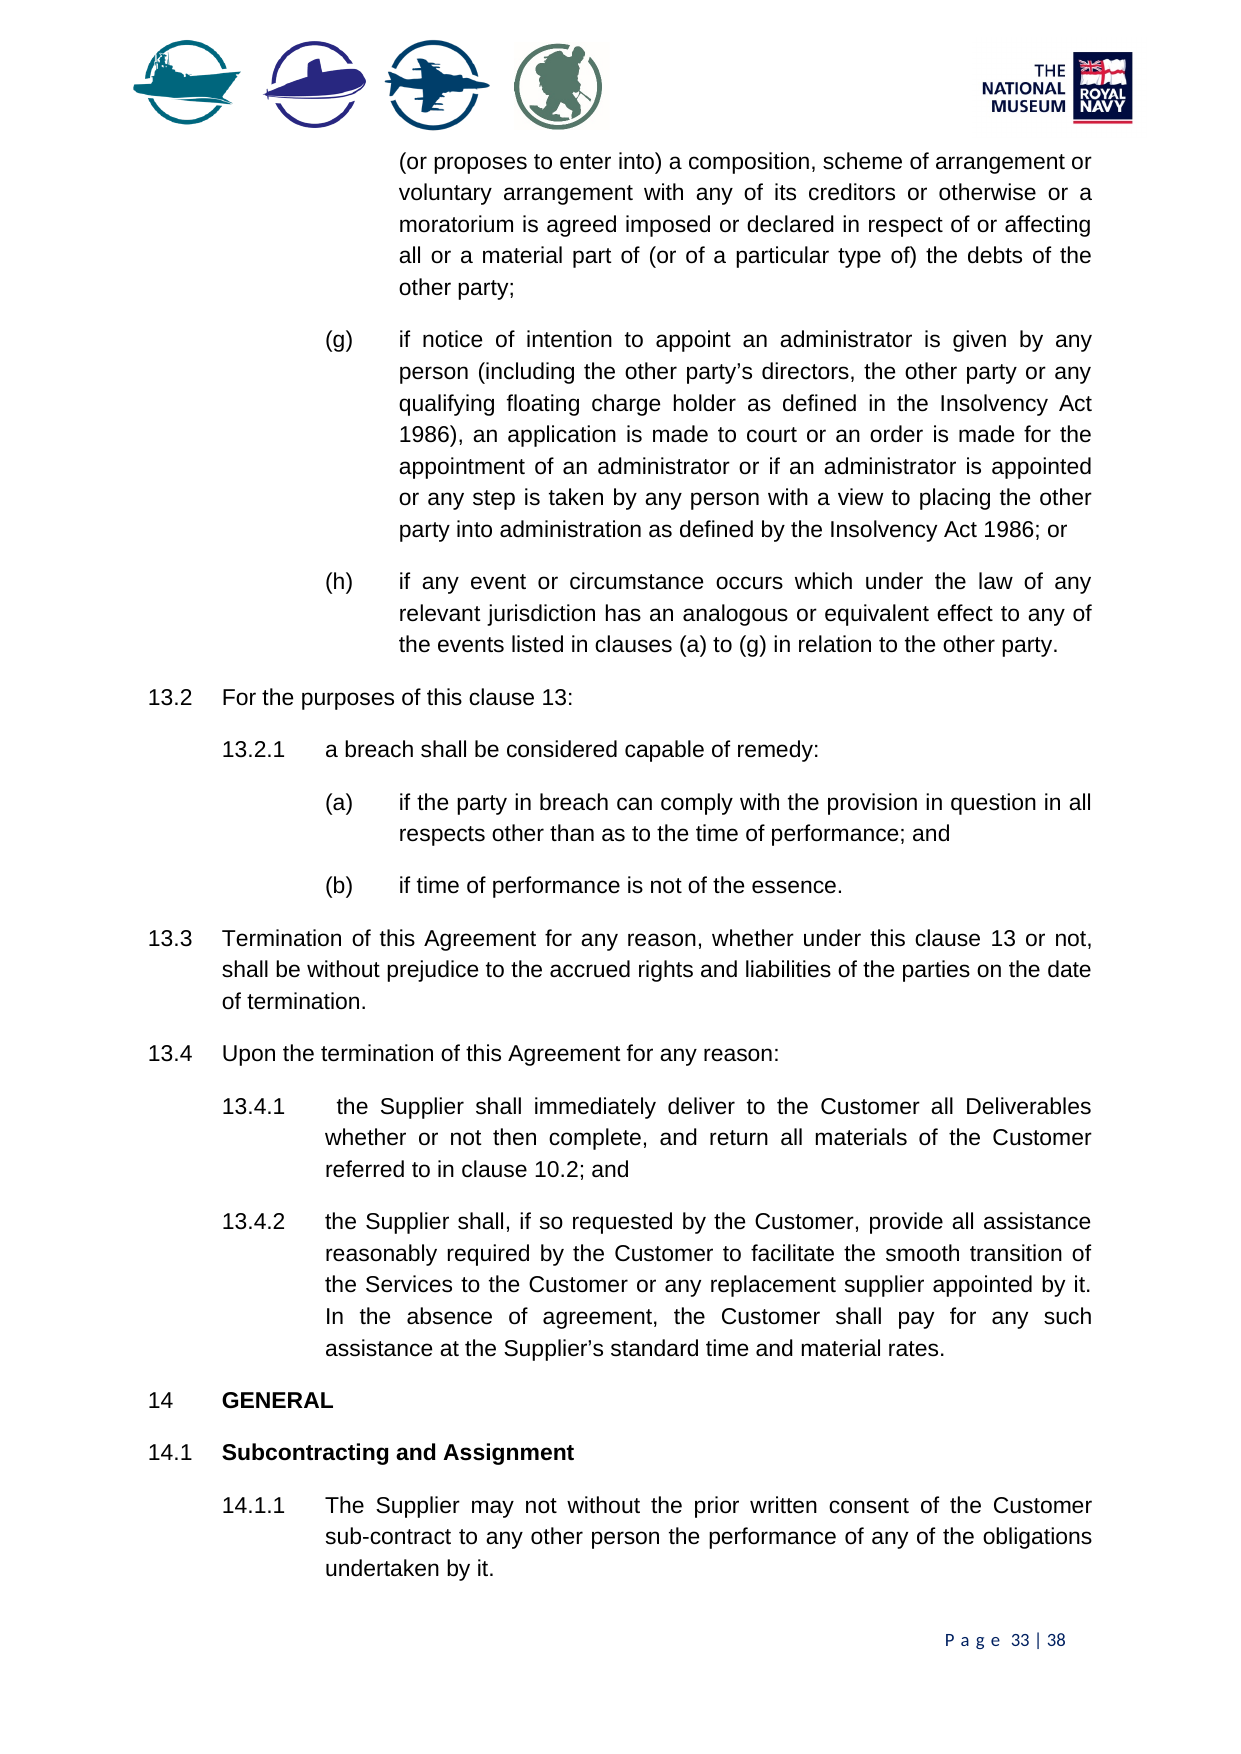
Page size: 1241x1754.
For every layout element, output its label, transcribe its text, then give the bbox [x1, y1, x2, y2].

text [325, 148, 1092, 300]
text Upon the termination of this Agreement for any reason: [148, 1040, 1092, 1067]
picture [514, 42, 610, 130]
text if the party in breach can comply with the provision in question in all respects other than as to the time of performance; and [325, 788, 1092, 846]
picture [382, 37, 492, 133]
text a breach shall be considered capable of remedy: [222, 736, 1092, 762]
picture [128, 29, 246, 130]
text Subcontracting and Assignment [148, 1439, 1092, 1466]
text the Supplier shall immediately deliver to the Customer all Deliverables whether or not then complete, and return all materials of the Customer referred to in clause 10.2; and [222, 1093, 1092, 1182]
text if time of performance is not of the essence. [325, 872, 1092, 899]
text Termination of this Agreement for any reason, whether under this clause 13 or not, shall be without prejudice to the accrued rights and liabilities of the parties on the date of termination. [148, 925, 1092, 1014]
text General [148, 1387, 1092, 1413]
picture [971, 37, 1147, 138]
text if notice of intention to appoint an administrator is given by any person (including the other party’s directors, the other party or any qualifying floating charge holder as defined in the Insolvency Act 1986), an application is made to court or an order is made for the appointment of an administrator or if an administrator is appointed or any step is taken by any person with a view to placing the other party into administration as defined by the Insolvency Act 1986; or [325, 326, 1092, 542]
text For the purposes of this clause 13: [148, 684, 1092, 710]
text the Supplier shall, if so requested by the Customer, provide all assistance reasonably required by the Customer to facilitate the smooth transition of the Services to the Customer or any replacement supplier appointed by it. In the absence of agreement, the Customer shall pay for any such assistance at the Supplier’s standard time and material rates. [222, 1208, 1092, 1361]
picture [262, 40, 368, 128]
text if any event or circumstance occurs which under the law of any relevant jurisdiction has an analogous or equivalent effect to any of the events listed in clauses (a) to (g) in relation to the other party. [325, 568, 1092, 658]
text The Supplier may not without the prior written consent of the Customer sub-contract to any other person the performance of any of the obligations undertaken by it. [222, 1492, 1092, 1581]
